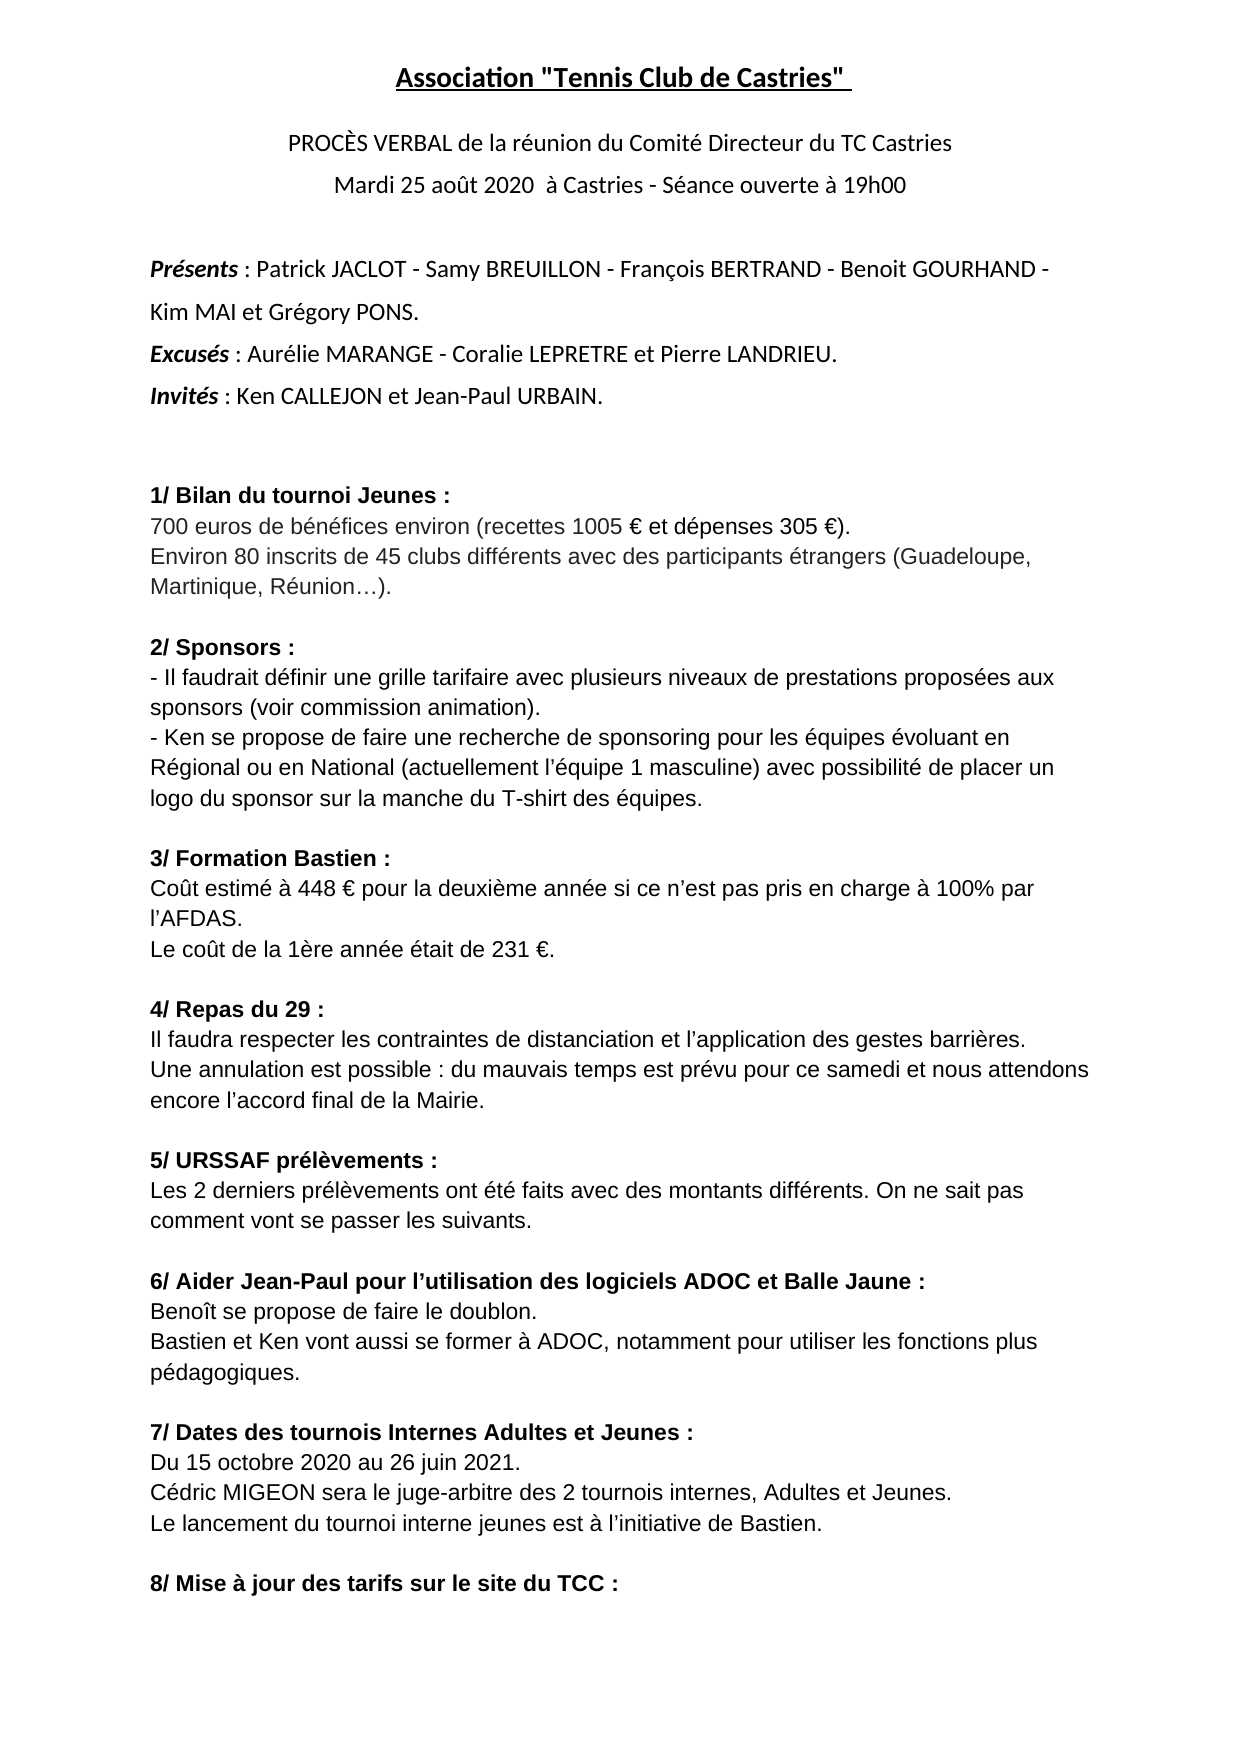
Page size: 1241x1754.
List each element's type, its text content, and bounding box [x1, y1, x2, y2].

text Benoît se propose de faire le doublon. [150, 1298, 1090, 1324]
text Il faudra respecter les contraintes de distanciation et l’application des gestes barrières. [150, 1026, 1090, 1052]
text 4/ Repas du 29 : [150, 996, 1090, 1022]
text Excusés : Aurélie MARANGE - Coralie LEPRETRE et Pierre LANDRIEU. [150, 338, 1090, 368]
text Une annulation est possible : du mauvais temps est prévu pour ce samedi et nous attendons encore l’accord final de la Mairie. [150, 1056, 1090, 1113]
text 6/ Aider Jean-Paul pour l’utilisation des logiciels ADOC et Balle Jaune : [150, 1268, 1090, 1294]
text - Il faudrait définir une grille tarifaire avec plusieurs niveaux de prestations proposées aux sponsors (voir commission animation). [150, 664, 1090, 720]
text 7/ Dates des tournois Internes Adultes et Jeunes : [150, 1419, 1090, 1445]
text Mardi 25 août 2020 à Castries - Séance ouverte à 19h00 [150, 169, 1090, 200]
text 2/ Sponsors : [150, 633, 1090, 660]
text Coût estimé à 448 € pour la deuxième année si ce n’est pas pris en charge à 100% par l’AFDAS. [150, 875, 1090, 932]
text Cédric MIGEON sera le juge-arbitre des 2 tournois internes, Adultes et Jeunes. [150, 1479, 1090, 1506]
text 8/ Mise à jour des tarifs sur le site du TCC : [150, 1570, 1090, 1596]
text 5/ URSSAF prélèvements : [150, 1147, 1090, 1173]
text 700 euros de bénéfices environ (recettes 1005 € et dépenses 305 €). [150, 513, 1090, 539]
text Le coût de la 1ère année était de 231 €. [150, 936, 1090, 962]
text Du 15 octobre 2020 au 26 juin 2021. [150, 1449, 1090, 1475]
text 3/ Formation Bastien : [150, 845, 1090, 871]
text Présents : Patrick JACLOT - Samy BREUILLON - François BERTRAND - Benoit GOURHAND - Kim MAI et Grégory PONS. [150, 254, 1090, 326]
text Association "Tennis Club de Castries" [150, 59, 1090, 94]
text 1/ Bilan du tournoi Jeunes : [150, 482, 1090, 509]
text Le lancement du tournoi interne jeunes est à l’initiative de Bastien. [150, 1509, 1090, 1536]
text PROCÈS VERBAL de la réunion du Comité Directeur du TC Castries [150, 127, 1090, 158]
text Les 2 derniers prélèvements ont été faits avec des montants différents. On ne sait pas comment vont se passer les suivants. [150, 1177, 1090, 1234]
text Environ 80 inscrits de 45 clubs différents avec des participants étrangers (Guadeloupe, Martinique, Réunion…). [150, 543, 1090, 599]
text Bastien et Ken vont aussi se former à ADOC, notamment pour utiliser les fonctions plus pédagogiques. [150, 1328, 1090, 1385]
text - Ken se propose de faire une recherche de sponsoring pour les équipes évoluant en Régional ou en National (actuellement l’équipe 1 masculine) avec possibilité de placer un logo du sponsor sur la manche du T-shirt des équipes. [150, 724, 1090, 811]
text Invités : Ken CALLEJON et Jean-Paul URBAIN. [150, 380, 1090, 410]
